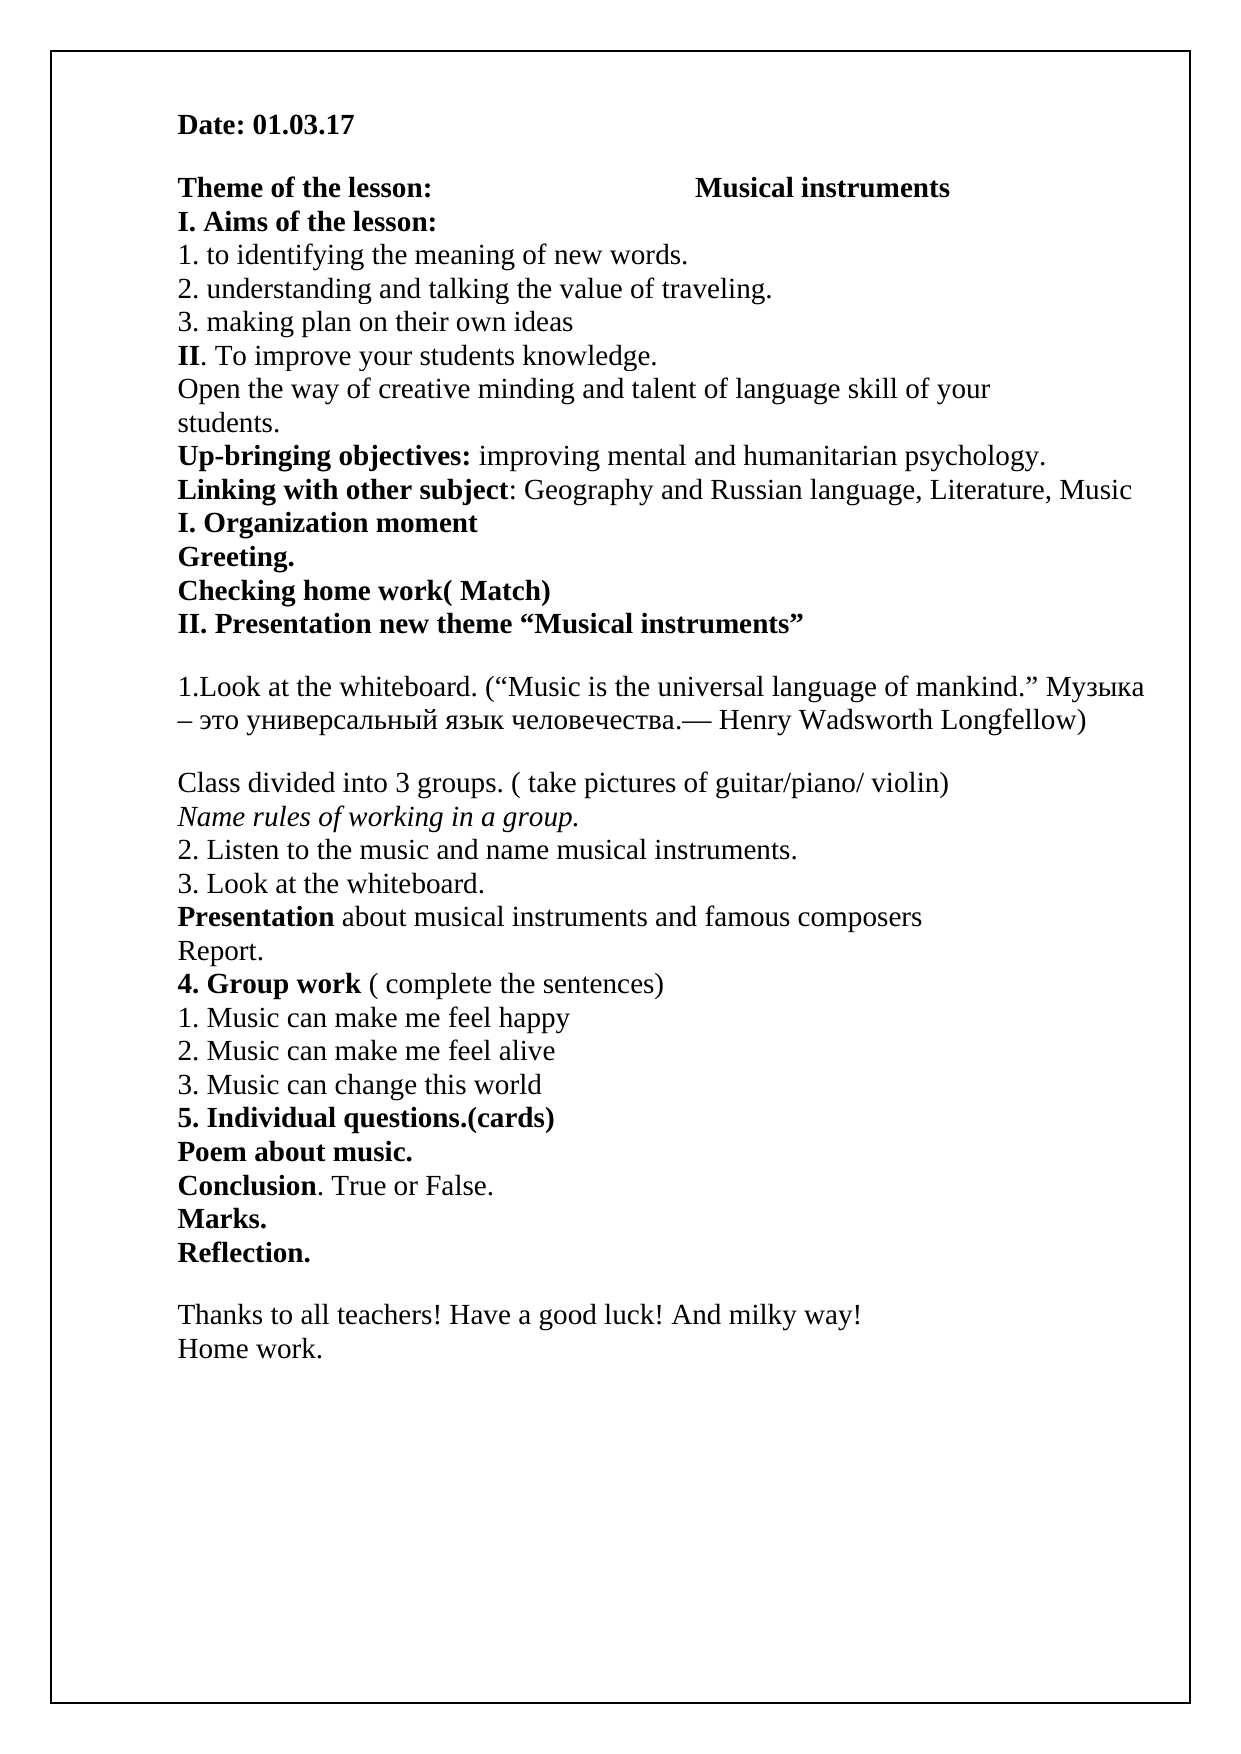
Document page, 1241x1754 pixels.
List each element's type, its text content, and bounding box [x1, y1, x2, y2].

text Report. [177, 933, 1152, 966]
text Date: 01.03.17 [177, 107, 1152, 141]
text 4. Group work ( complete the sentences) [177, 966, 1152, 1000]
text Theme of the lesson: Musical instruments I. Aims of the lesson: 1. to identifying the meaning of new words. 2. understanding and talking the value of traveling. 3. making plan on their own ideas II. To improve your students knowledge. Open the way of creative minding and talent of language skill of your students. Up-bringing objectives: improving mental and humanitarian psychology. Linking with other subject: Geography and Russian language, Literature, Music I. Organization moment [177, 170, 1152, 539]
text Presentation about musical instruments and famous composers [177, 899, 1152, 933]
text Thanks to all teachers! Have a good luck! And milky way! [177, 1297, 1152, 1331]
text Greeting. [177, 539, 1152, 573]
text Marks. [177, 1201, 1152, 1235]
text 3. Music can change this world [177, 1067, 1152, 1101]
text 2. Listen to the music and name musical instruments. [177, 832, 1152, 866]
text 1.Look at the whiteboard. (“Music is the universal language of mankind.” Музыка – это универсальный язык человечества.― Henry Wadsworth Longfellow) [177, 669, 1152, 736]
text II. Presentation new theme “Musical instruments” [177, 606, 1152, 640]
text Name rules of working in a group. [177, 799, 1152, 832]
text 3. Look at the whiteboard. [177, 866, 1152, 899]
text Conclusion. True or False. [177, 1168, 1152, 1201]
text 2. Music can make me feel alive [177, 1033, 1152, 1067]
text Reflection. [177, 1235, 1152, 1268]
text Class divided into 3 groups. ( take pictures of guitar/piano/ violin) [177, 765, 1152, 799]
text Home work. [177, 1331, 1152, 1364]
text Poem about music. [177, 1134, 1152, 1168]
text Checking home work( Match) [177, 573, 1152, 606]
text 5. Individual questions.(cards) [177, 1101, 1152, 1134]
text 1. Music can make me feel happy [177, 1000, 1152, 1033]
